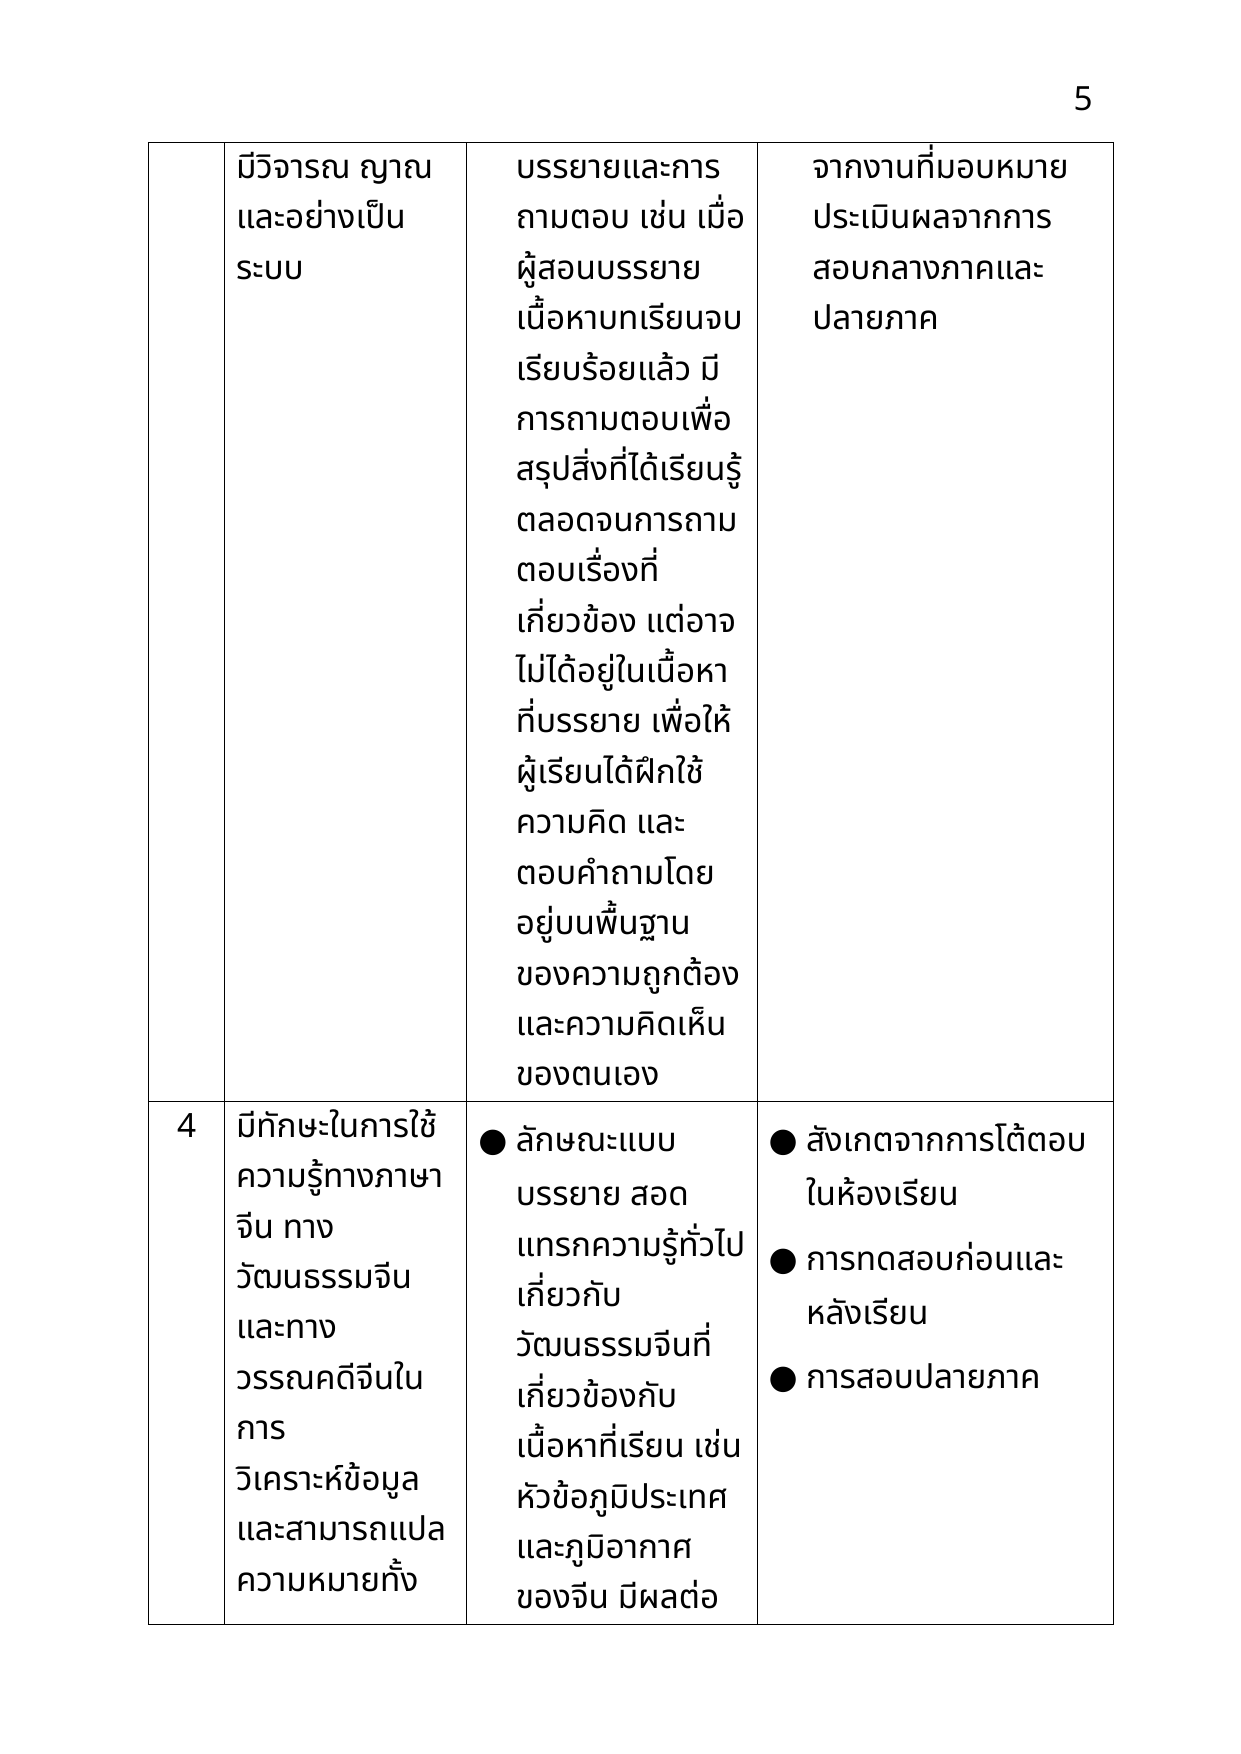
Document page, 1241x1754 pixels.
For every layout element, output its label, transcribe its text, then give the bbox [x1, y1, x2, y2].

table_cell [467, 1102, 757, 1624]
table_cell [467, 143, 757, 1101]
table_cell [225, 143, 466, 1101]
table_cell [758, 1102, 1113, 1624]
table_cell 3 [149, 143, 224, 1101]
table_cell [225, 1102, 466, 1624]
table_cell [758, 143, 1113, 1101]
table_cell 4 [149, 1102, 224, 1624]
